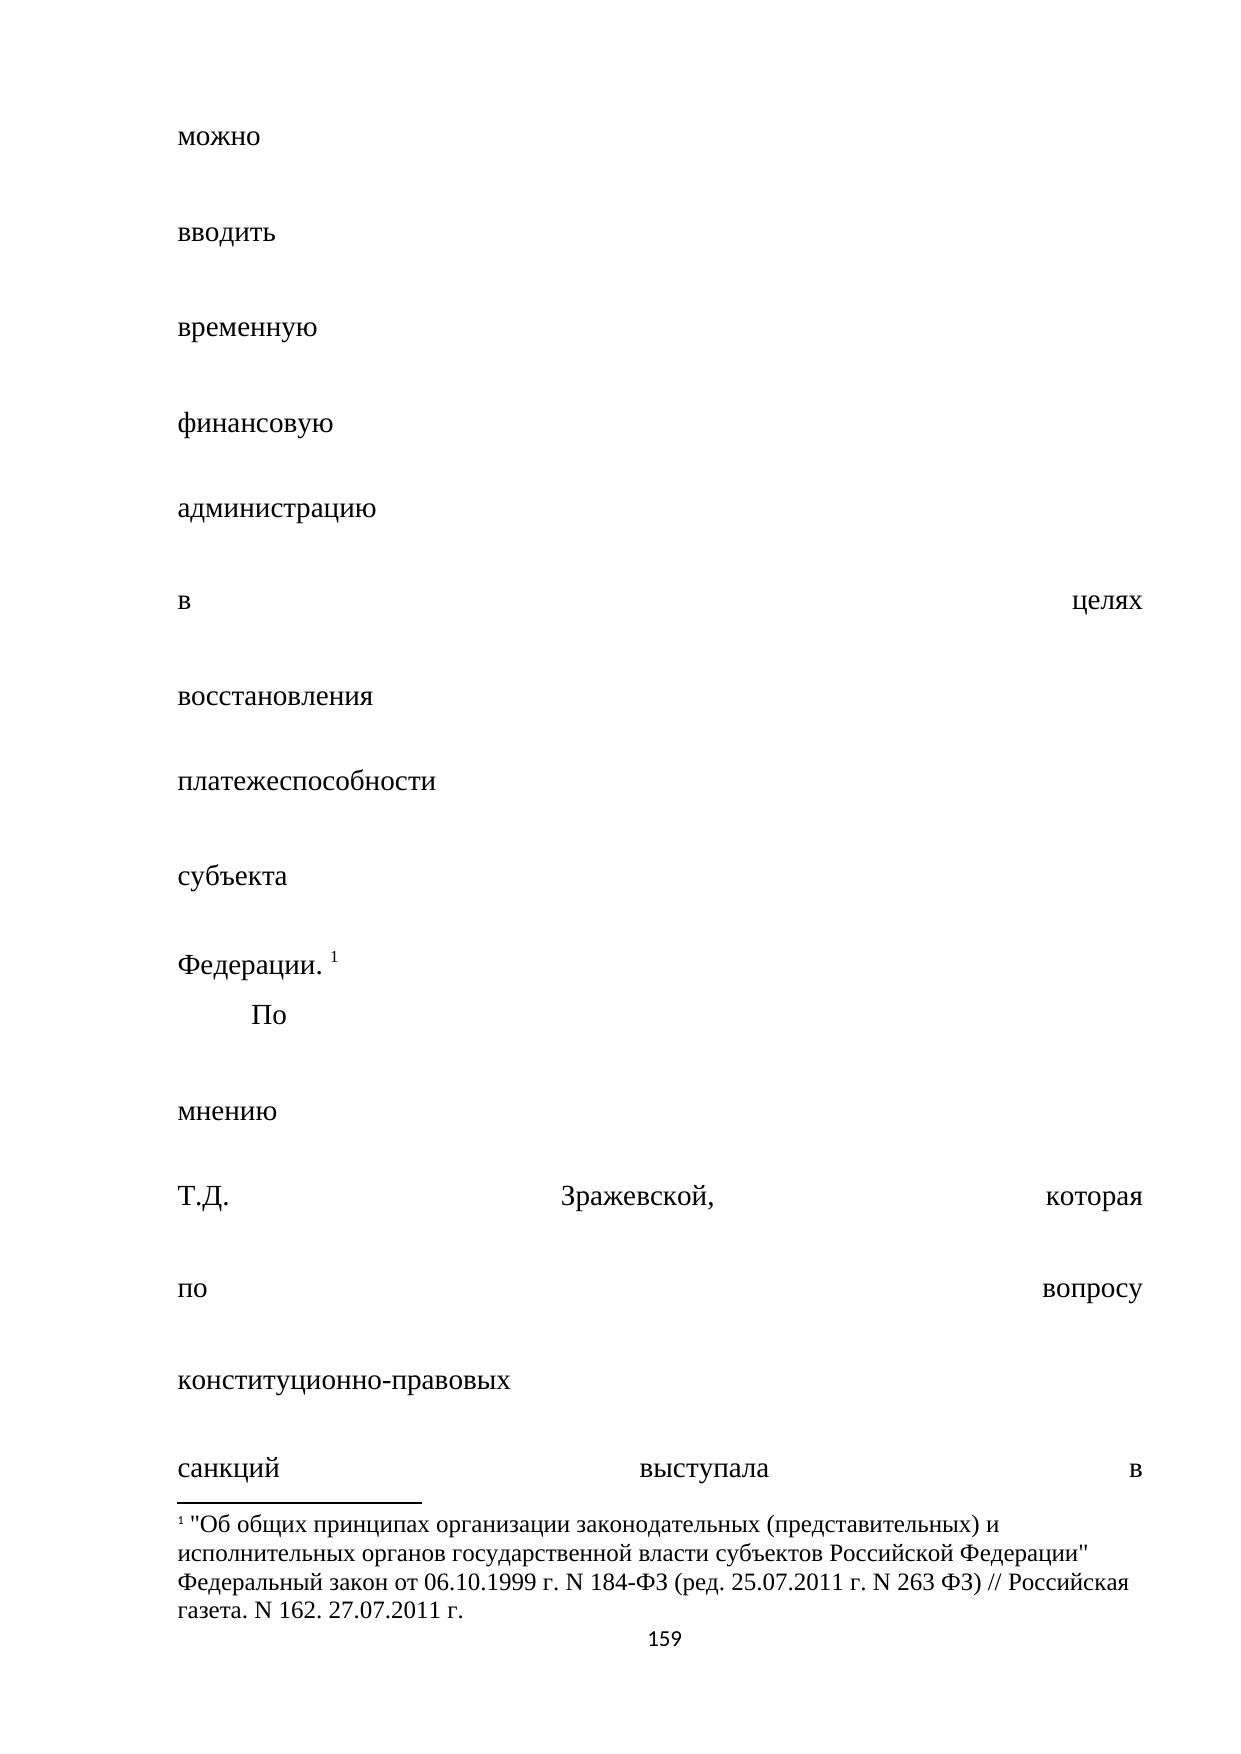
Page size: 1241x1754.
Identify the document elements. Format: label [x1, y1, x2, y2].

list [177, 118, 1143, 980]
text [177, 997, 1143, 1491]
